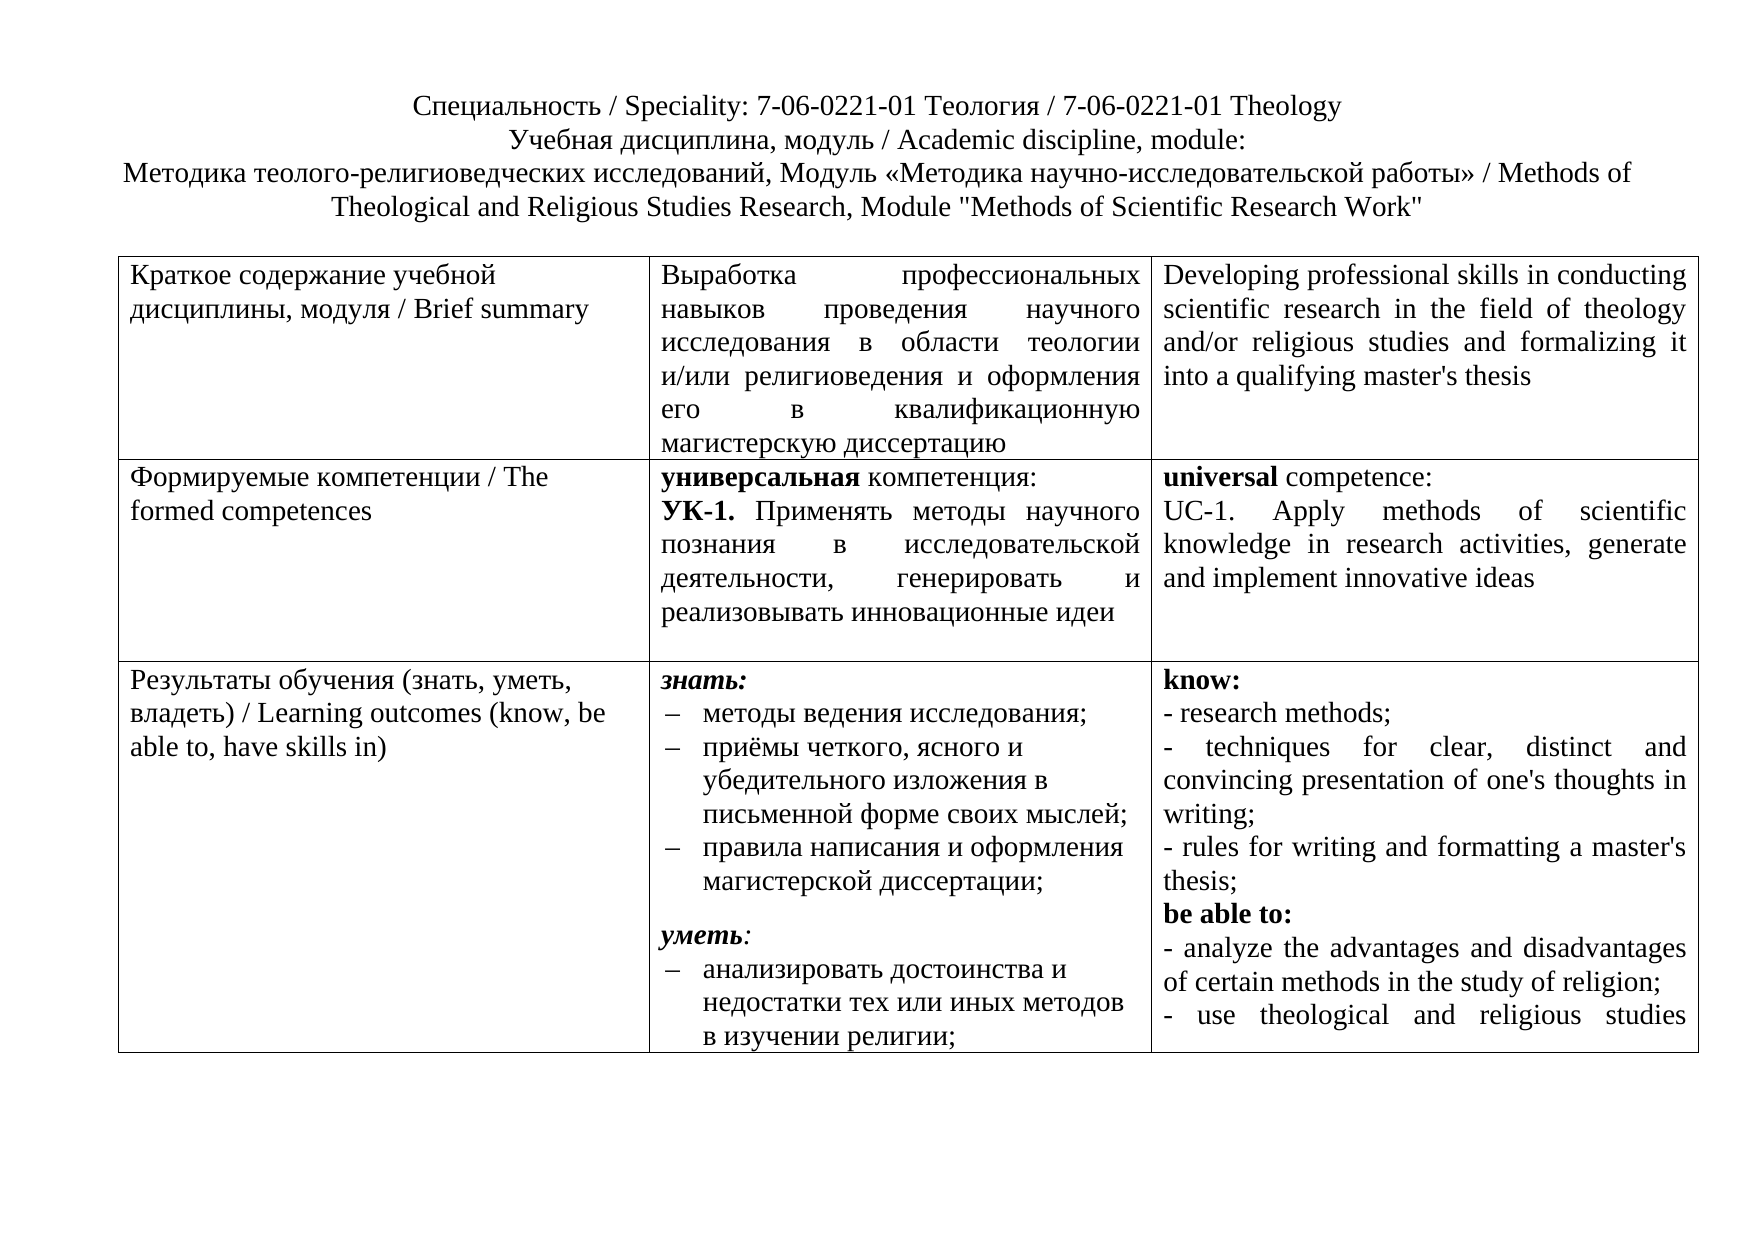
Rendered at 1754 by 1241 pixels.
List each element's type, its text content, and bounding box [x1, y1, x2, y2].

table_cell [1152, 662, 1698, 1052]
table_cell универсальная компетенция: УК-1. Применять методы научного познания в исследовательской деятельности, генерировать и реализовывать инновационные идеи [650, 460, 1151, 661]
table_cell universal competence: UC-1. Apply methods of scientific knowledge in research activities, generate and implement innovative ideas [1152, 460, 1698, 661]
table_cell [650, 662, 1151, 1052]
table_cell Формируемые компетенции / The formed competences [119, 460, 649, 661]
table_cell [119, 662, 649, 1052]
table_header Выработка профессиональных навыков проведения научного исследования в области теологии и/или религиоведения и оформления его в квалификационную магистерскую диссертацию [650, 257, 1151, 458]
text Методика теолого-религиоведческих исследований, Модуль «Методика научно-исследовательской работы» / Methods of Theological and Religious Studies Research, Module "Methods of Scientific Research Work" [118, 156, 1636, 223]
table_header Краткое содержание учебной дисциплины, модуля / Brief summary [119, 257, 649, 458]
text Учебная дисциплина, модуль / Academic discipline, module: [118, 122, 1636, 156]
table_header Developing professional skills in conducting scientific research in the field of theology and/or religious studies and formalizing it into a qualifying master's thesis [1152, 257, 1698, 458]
text Специальность / Speciality: 7-06-0221-01 Теология / 7-06-0221-01 Theology [118, 88, 1636, 122]
